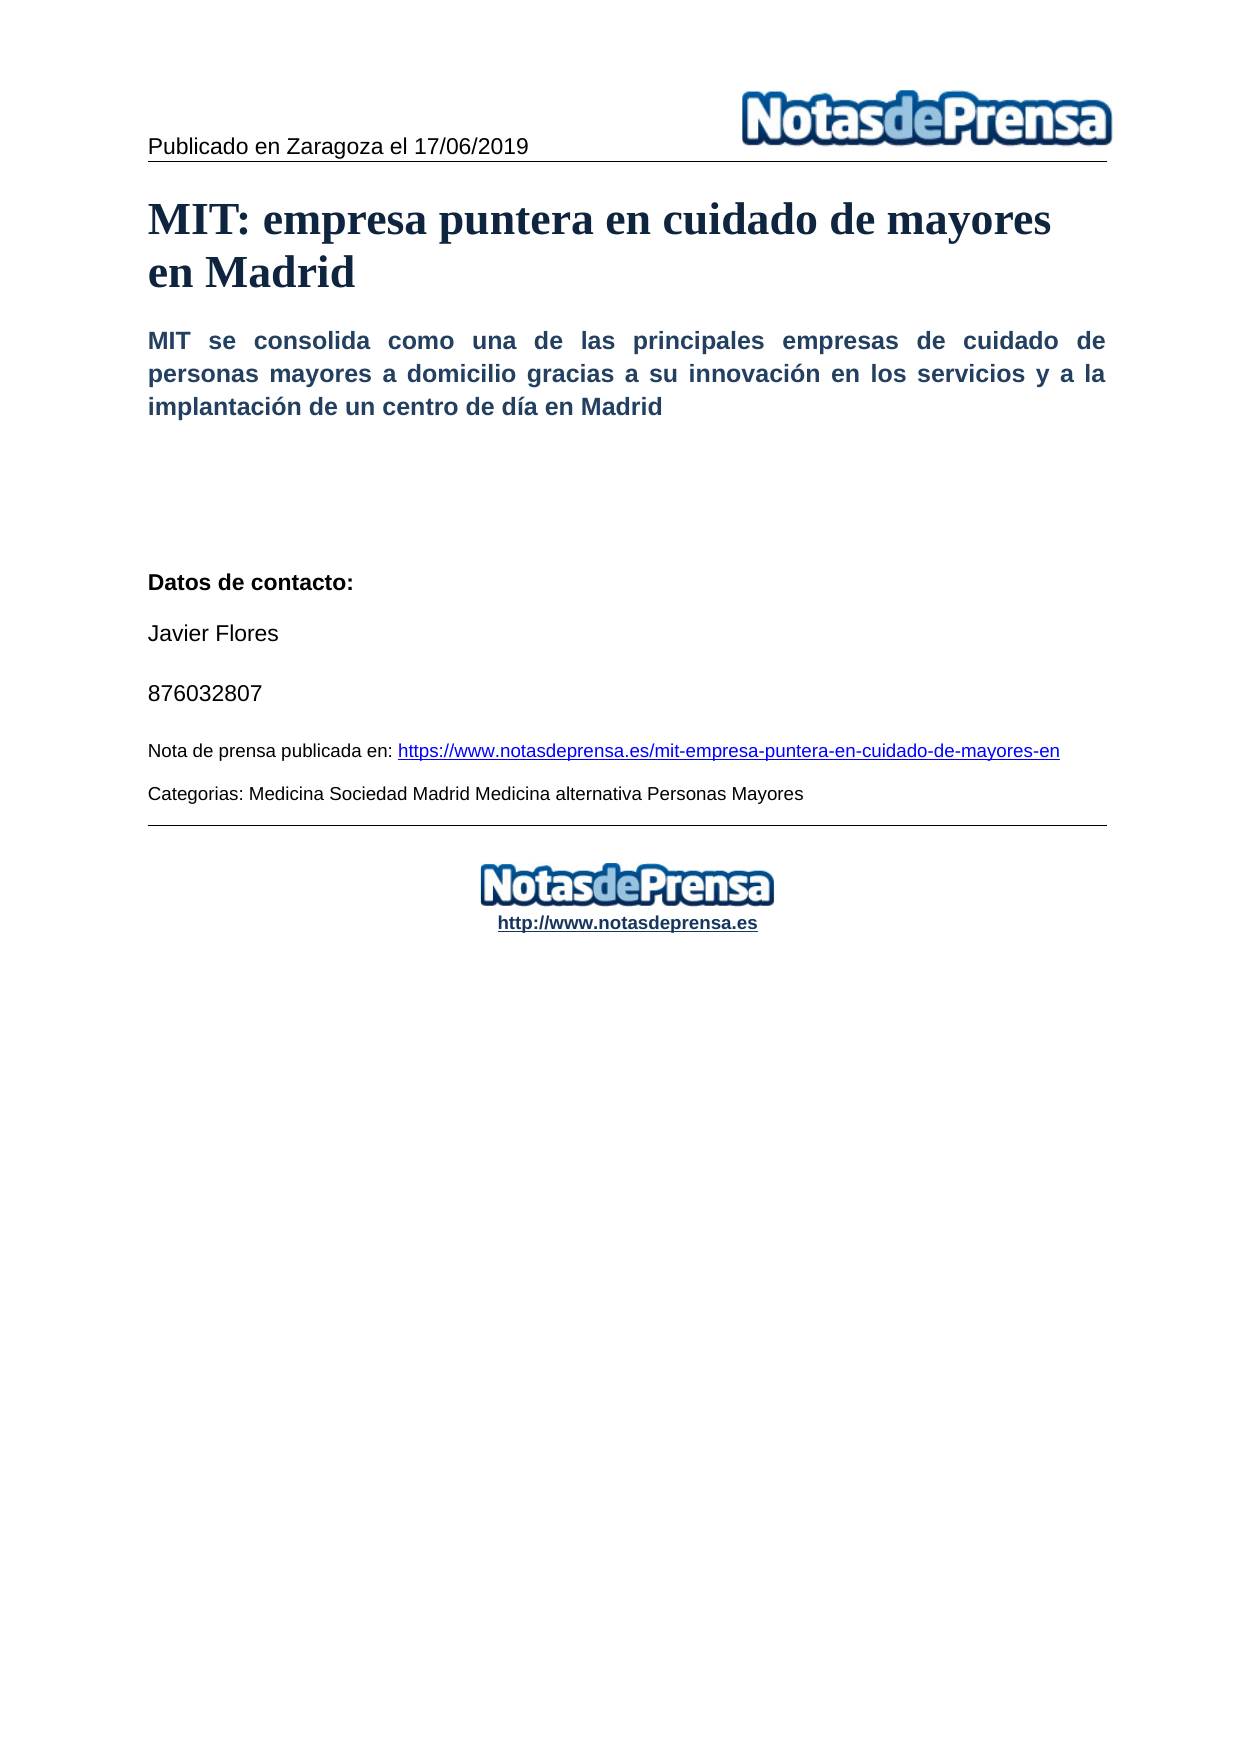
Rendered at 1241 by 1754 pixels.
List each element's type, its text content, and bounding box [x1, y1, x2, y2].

subtitle MIT: empresa puntera en cuidado de mayores en Madrid [148, 192, 1107, 297]
picture [742, 90, 1113, 148]
text Categorias: Medicina Sociedad Madrid Medicina alternativa Personas Mayores [148, 783, 1107, 804]
picture [480, 862, 775, 908]
text Nota de prensa publicada en: https://www.notasdeprensa.es/mit-empresa-puntera-en-cuidado-de-mayores-en [148, 740, 1107, 762]
subtitle MIT se consolida como una de las principales empresas de cuidado de personas mayores a domicilio gracias a su innovación en los servicios y a la implantación de un centro de día en Madrid [148, 326, 1107, 421]
text Publicado en Zaragoza el 17/06/2019 [148, 133, 1107, 161]
text Javier Flores [148, 619, 1063, 646]
text Datos de contacto: [148, 568, 1107, 595]
text http://www.notasdeprensa.es [148, 912, 1107, 934]
text 876032807 [148, 680, 1063, 706]
